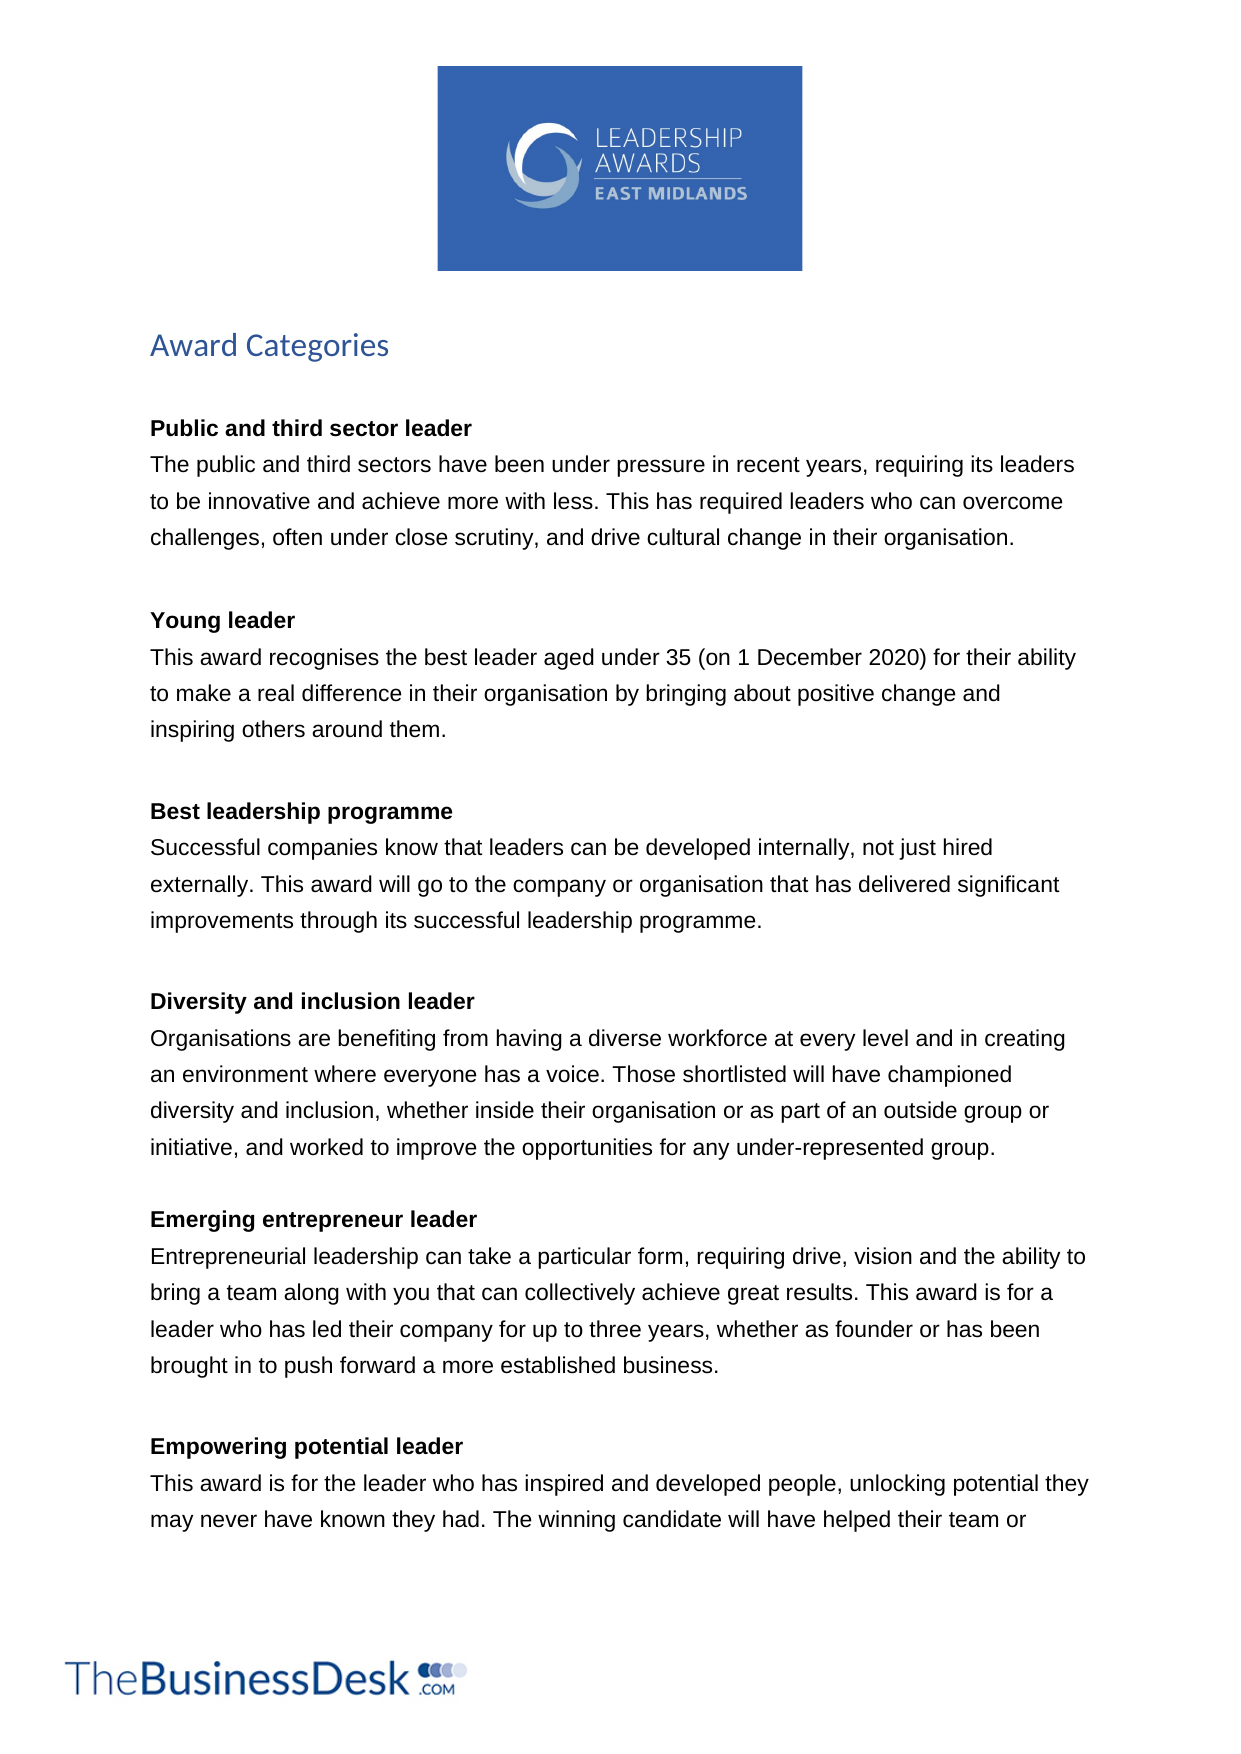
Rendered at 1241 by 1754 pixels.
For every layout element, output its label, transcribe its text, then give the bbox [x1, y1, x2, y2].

text Diversity and inclusion leader [150, 988, 1090, 1015]
text Young leader [150, 607, 1090, 634]
text Organisations are benefiting from having a diverse workforce at every level and in creating an environment where everyone has a voice. Those shortlisted will have championed diversity and inclusion, whether inside their organisation or as part of an outside group or initiative, and worked to improve the opportunities for any under-represented group. [150, 1025, 1090, 1160]
text Empowering potential leader [150, 1433, 1090, 1460]
subtitle Award Categories [150, 324, 1090, 365]
text Emerging entrepreneur leader [150, 1206, 1090, 1233]
text Entrepreneurial leadership can take a particular form, requiring drive, vision and the ability to bring a team along with you that can collectively achieve great results. This award is for a leader who has led their company for up to three years, whether as founder or has been brought in to push forward a more established business. [150, 1243, 1090, 1378]
text Best leadership programme [150, 798, 1090, 824]
picture [437, 66, 803, 271]
text Public and third sector leader [150, 415, 1090, 441]
picture [45, 1631, 487, 1726]
text Successful companies know that leaders can be developed internally, not just hired externally. This award will go to the company or organisation that has delivered significant improvements through its successful leadership programme. [150, 834, 1090, 933]
text The public and third sectors have been under pressure in recent years, requiring its leaders to be innovative and achieve more with less. This has required leaders who can overcome challenges, often under close scrutiny, and drive cultural change in their organisation. [150, 451, 1090, 550]
subtitle This award recognises the best leader aged under 35 (on 1 December 2020) for their ability to make a real difference in their organisation by bringing about positive change and inspiring others around them. [150, 644, 1090, 743]
